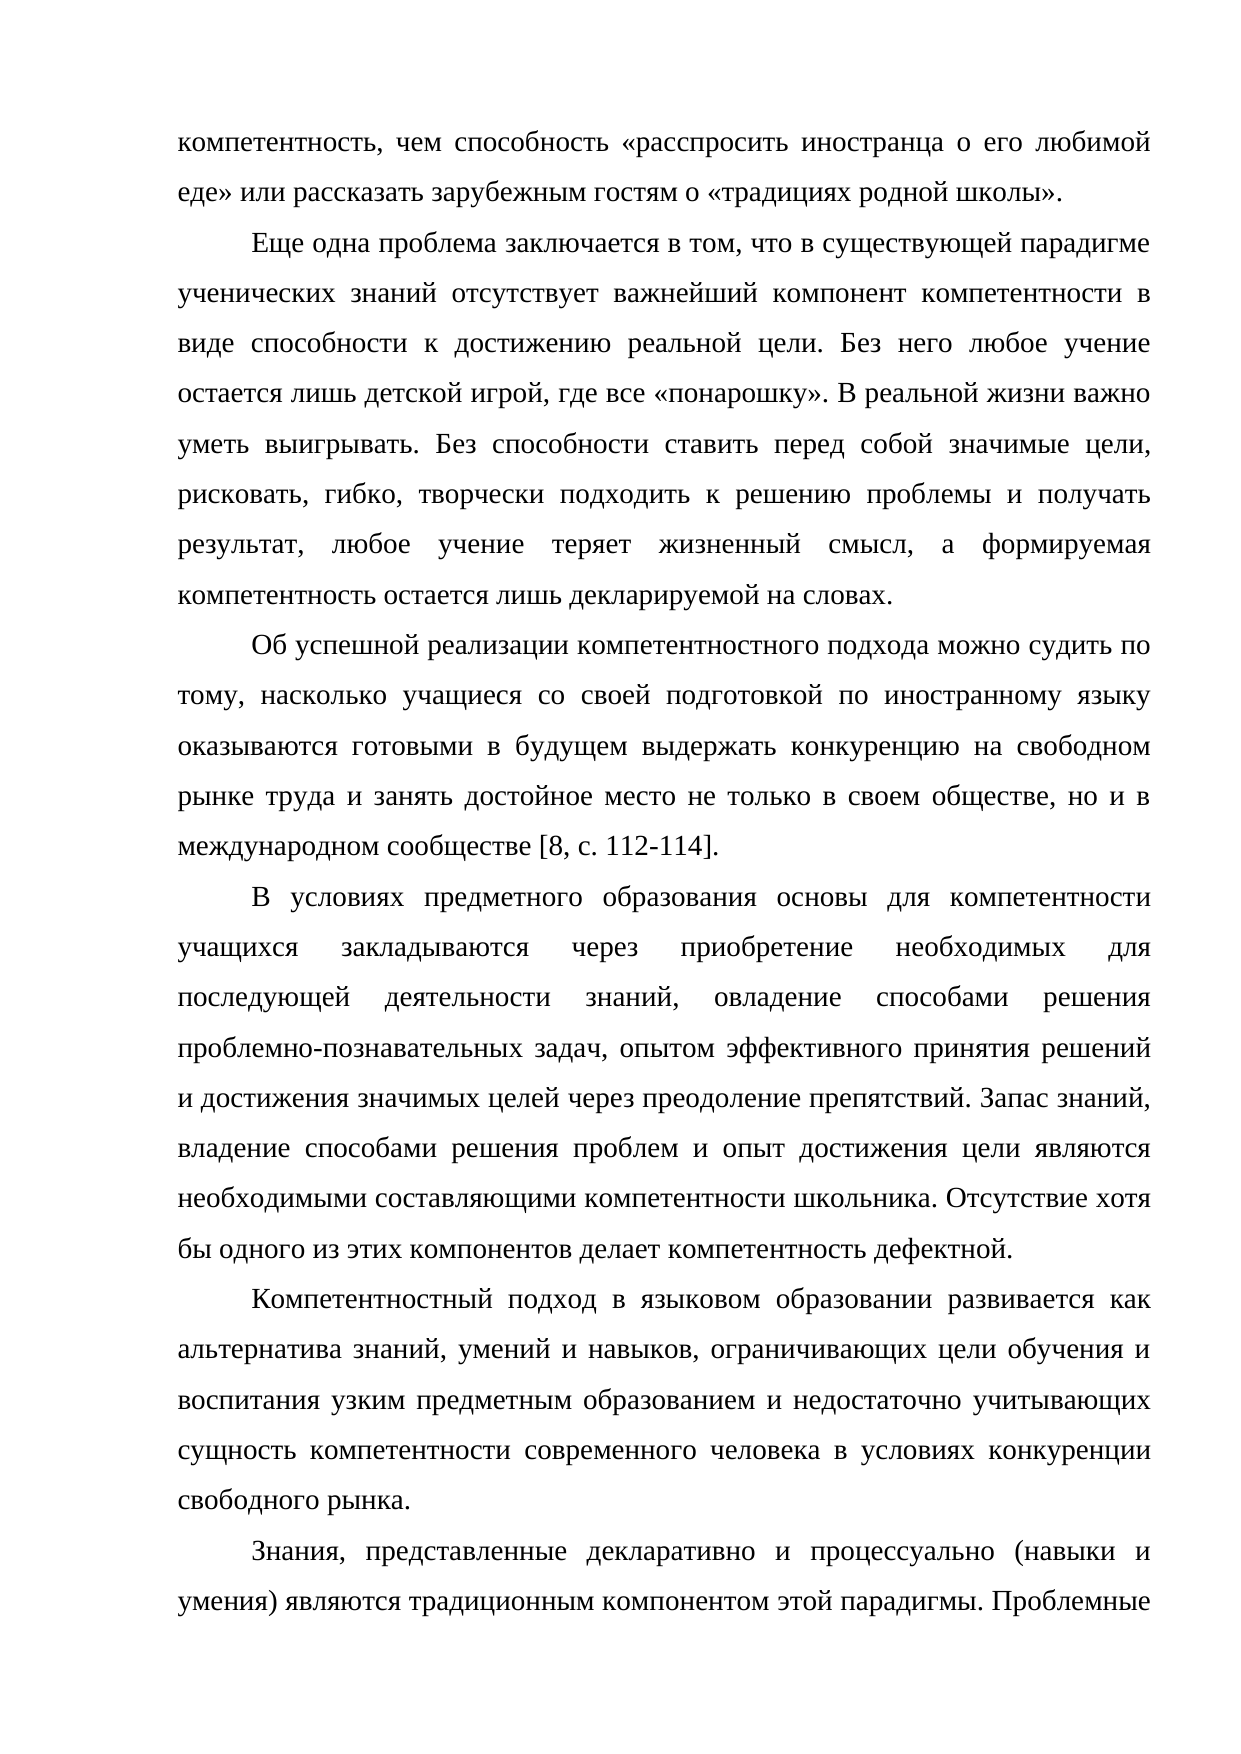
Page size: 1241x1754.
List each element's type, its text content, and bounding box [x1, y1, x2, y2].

text Еще одна проблема заключается в том, что в существующей парадигме ученических знаний отсутствует важнейший компонент компетентности в виде способности к достижению реальной цели. Без него любое учение остается лишь детской игрой, где все «понарошку». В реальной жизни важно уметь выигрывать. Без способности ставить перед собой значимые цели, рисковать, гибко, творчески подходить к решению проблемы и получать результат, любое учение теряет жизненный смысл, а формируемая компетентность остается лишь декларируемой на словах. [177, 225, 1152, 610]
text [177, 1533, 1152, 1617]
text Компетентностный подход в языковом образовании развивается как альтернатива знаний, умений и навыков, ограничивающих цели обучения и воспитания узким предметным образованием и недостаточно учитывающих сущность компетентности современного человека в условиях конкуренции свободного рынка. [177, 1281, 1152, 1516]
text В условиях предметного образования основы для компетентности учащихся закладываются через приобретение необходимых для последующей деятельности знаний, овладение способами решения проблемно-познавательных задач, опытом эффективного принятия решений и достижения значимых целей через преодоление препятствий. Запас знаний, владение способами решения проблем и опыт достижения цели являются необходимыми составляющими компетентности школьника. Отсутствие хотя бы одного из этих компонентов делает компетентность дефектной. [177, 879, 1152, 1264]
text Об успешной реализации компетентностного подхода можно судить по тому, насколько учащиеся со своей подготовкой по иностранному языку оказываются готовыми в будущем выдержать конкуренцию на свободном рынке труда и занять достойное место не только в своем обществе, но и в международном сообществе [8, с. 112-114]. [177, 627, 1152, 862]
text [177, 124, 1152, 208]
